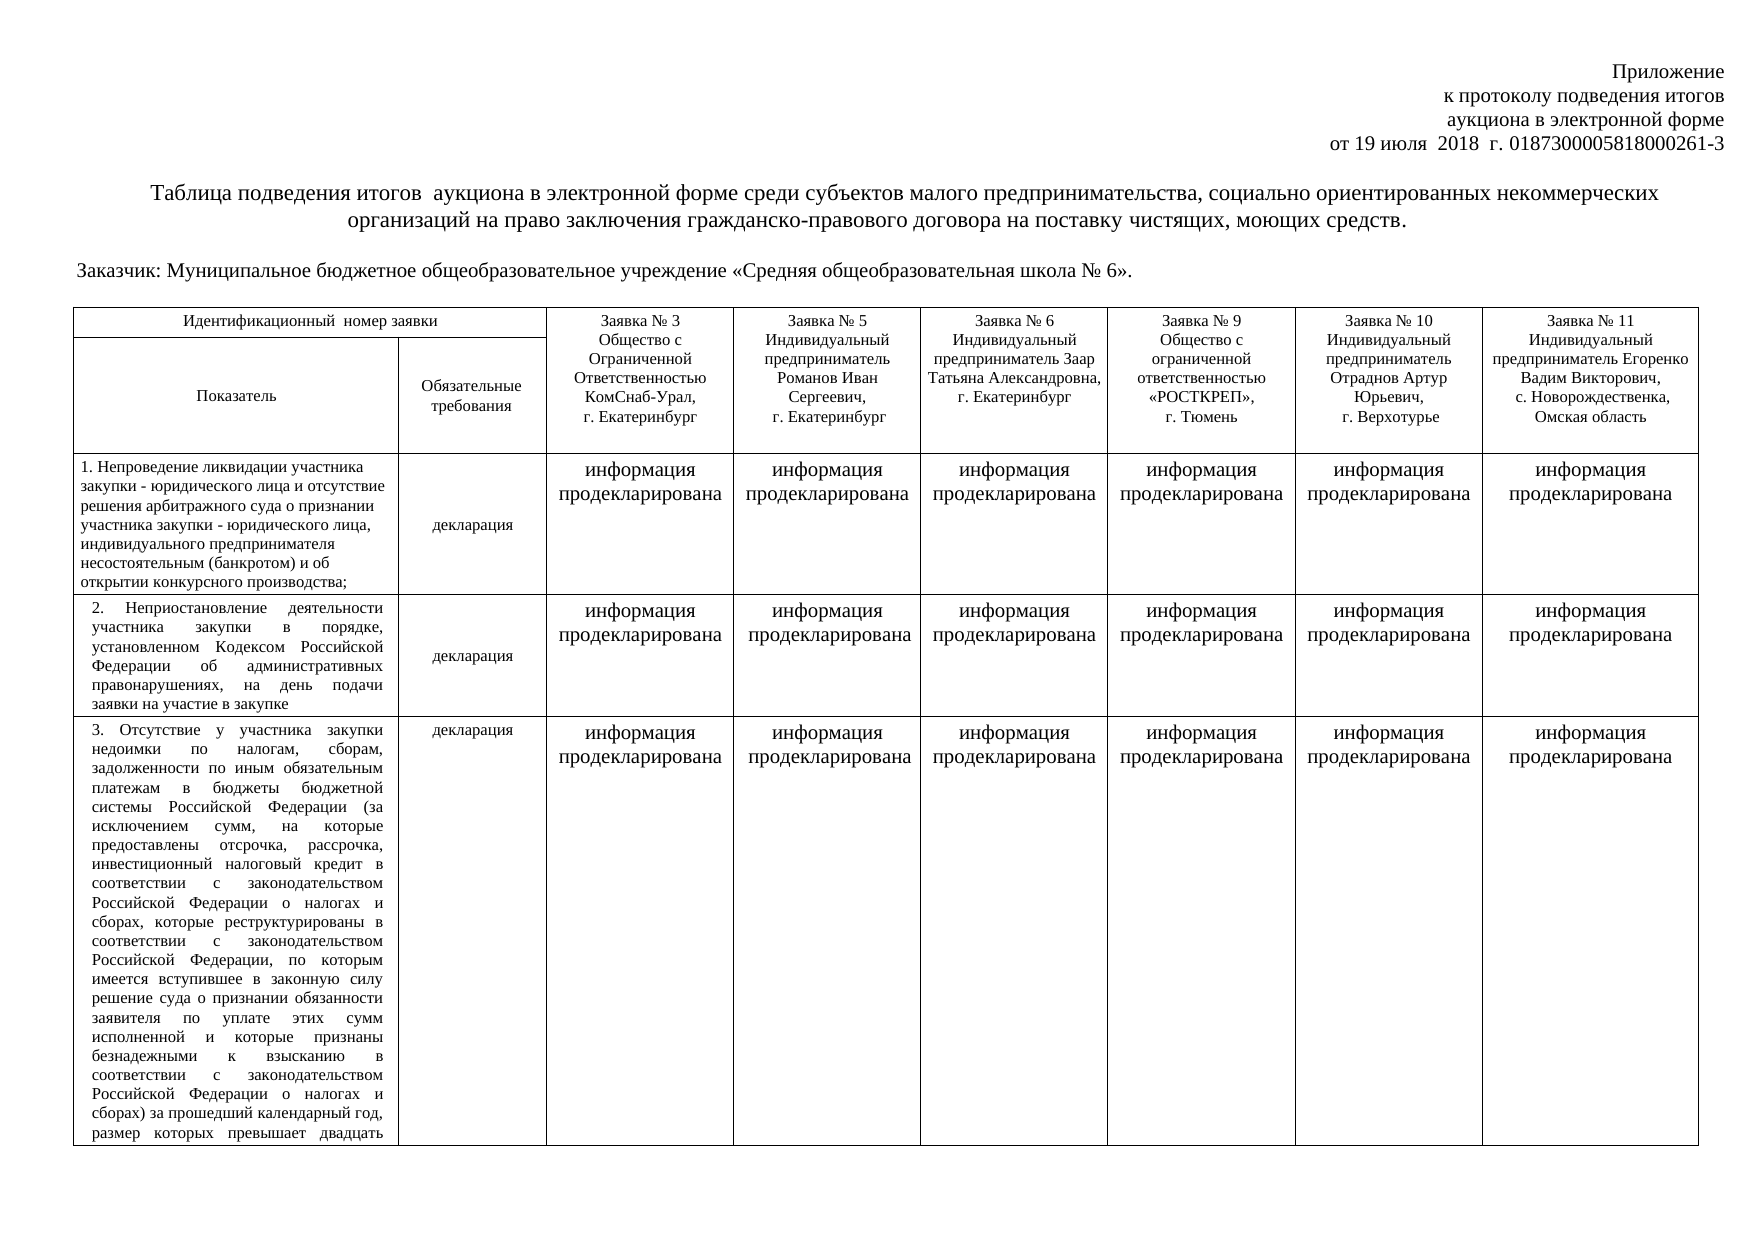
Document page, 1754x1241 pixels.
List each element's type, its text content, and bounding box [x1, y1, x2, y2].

table_cell 2. Неприостановление деятельности участника закупки в порядке, установленном Кодексом Российской Федерации об административных правонарушениях, на день подачи заявки на участие в закупке [74, 595, 398, 716]
table_cell информация продекларирована [547, 454, 733, 594]
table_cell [1296, 717, 1482, 1144]
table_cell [1483, 717, 1698, 1144]
text аукциона в электронной форме [29, 107, 1724, 131]
table_cell информация продекларирована [734, 454, 920, 594]
table_header Заявка № 10 Индивидуальный предприниматель Отраднов Артур Юрьевич, г. Верхотурье [1296, 308, 1482, 453]
table_cell информация продекларирована [1108, 595, 1295, 716]
table_cell 1. Непроведение ликвидации участника закупки - юридического лица и отсутствие решения арбитражного суда о признании участника закупки - юридического лица, индивидуального предпринимателя несостоятельным (банкротом) и об открытии конкурсного производства; [74, 454, 398, 594]
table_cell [921, 717, 1107, 1144]
table_cell Показатель [74, 338, 398, 453]
table_cell информация продекларирована [1296, 595, 1482, 716]
text Приложение [0, 59, 1724, 83]
table_cell декларация [399, 595, 546, 716]
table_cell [74, 717, 398, 1144]
table_cell информация продекларирована [1108, 454, 1295, 594]
list Таблица подведения итогов аукциона в электронной форме среди субъектов малого предпринимательства, социально ориентированных некоммерческих организаций на право заключения гражданско-правового договора на поставку чистящих, моющих средств. [29, 179, 1724, 232]
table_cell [1108, 717, 1295, 1144]
table_header Заявка № 6 Индивидуальный предприниматель Заар Татьяна Александровна, г. Екатеринбург [921, 308, 1107, 453]
table_cell декларация [399, 717, 546, 1144]
text от 19 июля 2018 г. 0187300005818000261-3 [29, 131, 1724, 155]
text к протоколу подведения итогов [29, 83, 1724, 107]
table_header Идентификационный номер заявки [74, 308, 546, 337]
table_header Заявка № 3 Общество с Ограниченной Ответственностью КомСнаб-Урал, г. Екатеринбург [547, 308, 733, 453]
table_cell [734, 717, 920, 1144]
table_header Заявка № 11 Индивидуальный предприниматель Егоренко Вадим Викторович, с. Новорождественка, Омская область [1483, 308, 1698, 453]
table_cell информация продекларирована [921, 595, 1107, 716]
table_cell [547, 717, 733, 1144]
table_cell декларация [399, 454, 546, 594]
table_cell информация продекларирована [1483, 595, 1698, 716]
table_cell Обязательные требования [399, 338, 546, 453]
text Заказчик: Муниципальное бюджетное общеобразовательное учреждение «Средняя общеобразовательная школа № 6». [29, 258, 1724, 282]
table_header Заявка № 9 Общество с ограниченной ответственностью «РОСТКРЕП», г. Тюмень [1108, 308, 1295, 453]
table_header Заявка № 5 Индивидуальный предприниматель Романов Иван Сергеевич, г. Екатеринбург [734, 308, 920, 453]
table_cell информация продекларирована [547, 595, 733, 716]
table_cell информация продекларирована [734, 595, 920, 716]
table_cell информация продекларирована [1483, 454, 1698, 594]
table_cell информация продекларирована [921, 454, 1107, 594]
table_cell информация продекларирована [1296, 454, 1482, 594]
